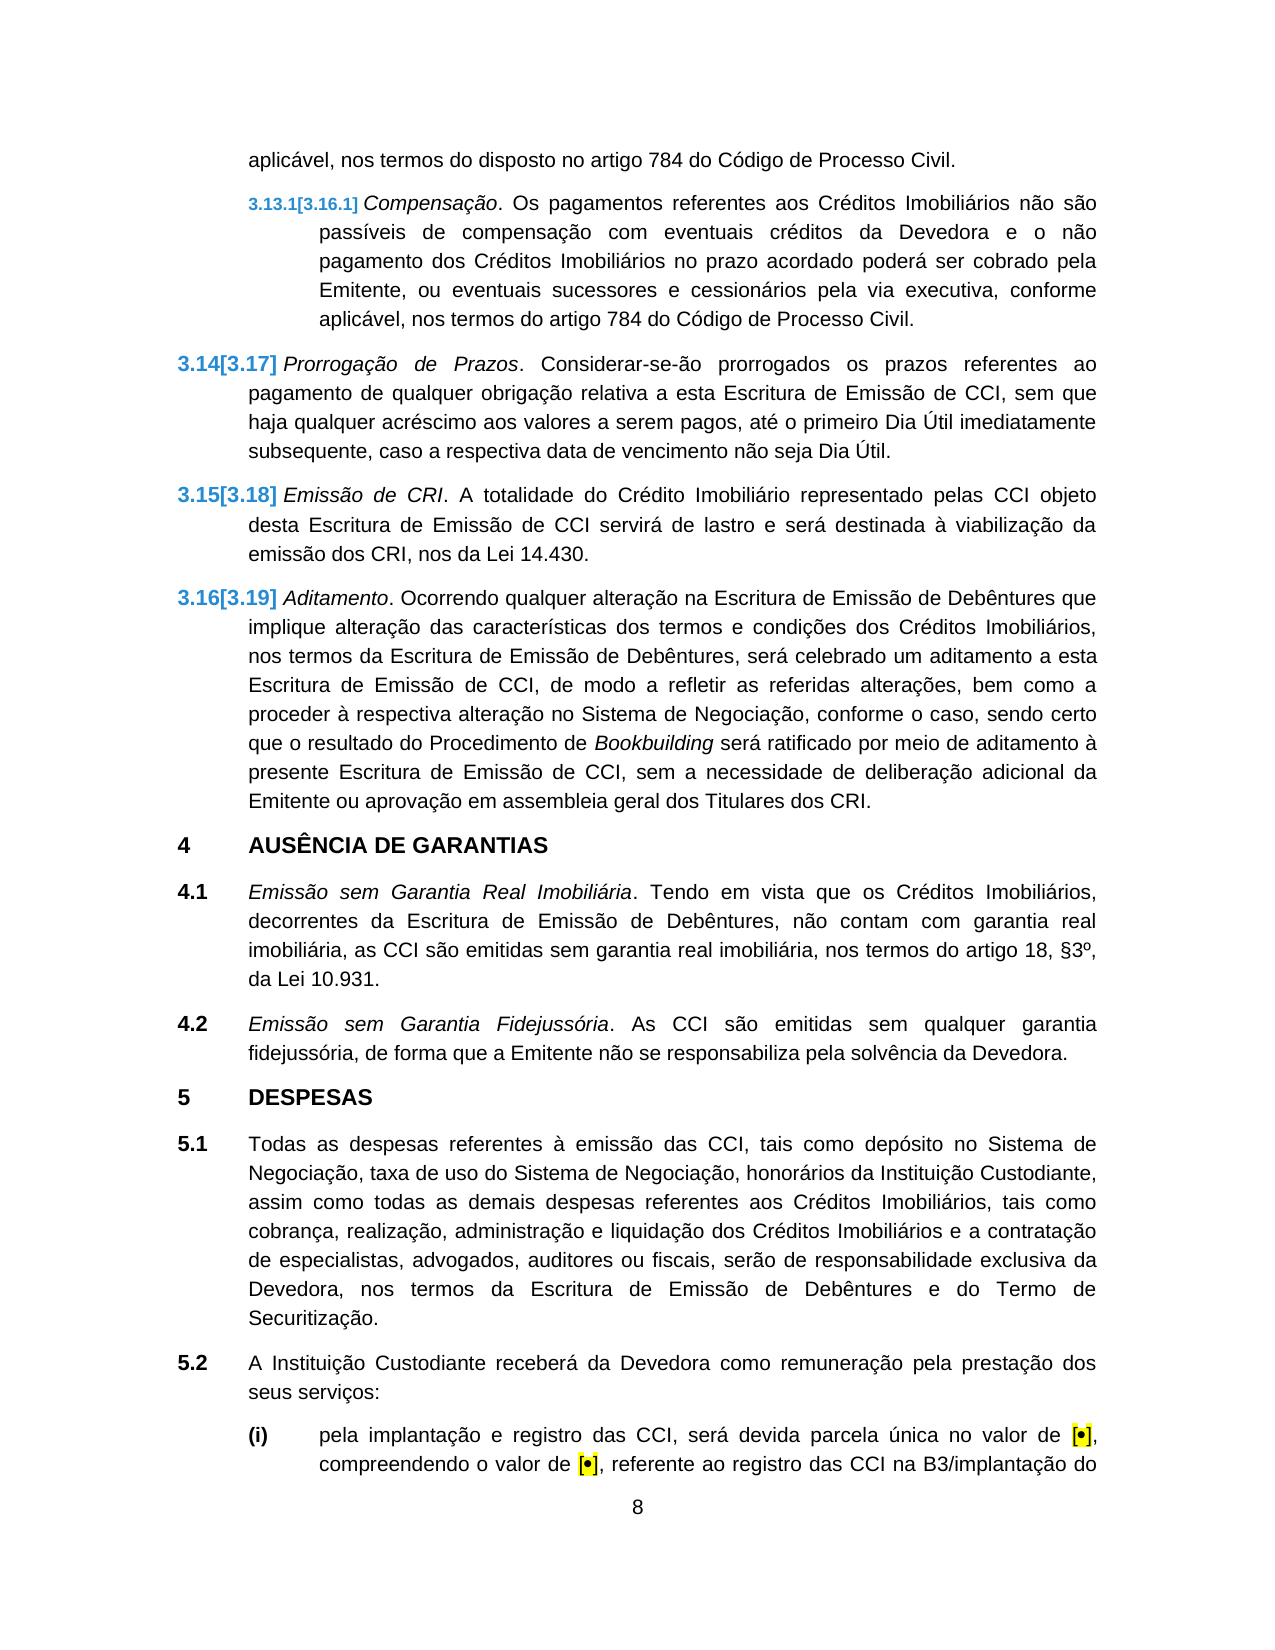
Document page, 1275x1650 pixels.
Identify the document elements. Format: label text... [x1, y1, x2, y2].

text Todas as despesas referentes à emissão das CCI, tais como depósito no Sistema de Negociação, taxa de uso do Sistema de Negociação, honorários da Instituição Custodiante, assim como todas as demais despesas referentes aos Créditos Imobiliários, tais como cobrança, realização, administração e liquidação dos Créditos Imobiliários e a contratação de especialistas, advogados, auditores ou fiscais, serão de responsabilidade exclusiva da Devedora, nos termos da Escritura de Emissão de Debêntures e do Termo de Securitização. [177, 1131, 1098, 1330]
text Emissão sem Garantia Real Imobiliária. Tendo em vista que os Créditos Imobiliários, decorrentes da Escritura de Emissão de Debêntures, não contam com garantia real imobiliária, as CCI são emitidas sem garantia real imobiliária, nos termos do artigo 18, §3º, da Lei 10.931. [177, 879, 1098, 991]
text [248, 1423, 1098, 1476]
text A Instituição Custodiante receberá da Devedora como remuneração pela prestação dos seus serviços: [177, 1349, 1098, 1403]
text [177, 148, 1098, 172]
text Aditamento. Ocorrendo qualquer alteração na Escritura de Emissão de Debêntures que implique alteração das características dos termos e condições dos Créditos Imobiliários, nos termos da Escritura de Emissão de Debêntures, será celebrado um aditamento a esta Escritura de Emissão de CCI, de modo a refletir as referidas alterações, bem como a proceder à respectiva alteração no Sistema de Negociação, conforme o caso, sendo certo que o resultado do Procedimento de Bookbuilding será ratificado por meio de aditamento à presente Escritura de Emissão de CCI, sem a necessidade de deliberação adicional da Emitente ou aprovação em assembleia geral dos Titulares dos CRI. [177, 585, 1098, 813]
text Emissão de CRI. A totalidade do Crédito Imobiliário representado pelas CCI objeto desta Escritura de Emissão de CCI servirá de lastro e será destinada à viabilização da emissão dos CRI, nos da Lei 14.430. [177, 482, 1098, 565]
text AUSÊNCIA DE GARANTIAS [177, 832, 1098, 859]
text Prorrogação de Prazos. Considerar-se-ão prorrogados os prazos referentes ao pagamento de qualquer obrigação relativa a esta Escritura de Emissão de CCI, sem que haja qualquer acréscimo aos valores a serem pagos, até o primeiro Dia Útil imediatamente subsequente, caso a respectiva data de vencimento não seja Dia Útil. [177, 351, 1098, 463]
text Emissão sem Garantia Fidejussória. As CCI são emitidas sem qualquer garantia fidejussória, de forma que a Emitente não se responsabiliza pela solvência da Devedora. [177, 1011, 1098, 1065]
text DESPESAS [177, 1084, 1098, 1111]
text Compensação. Os pagamentos referentes aos Créditos Imobiliários não são passíveis de compensação com eventuais créditos da Devedora e o não pagamento dos Créditos Imobiliários no prazo acordado poderá ser cobrado pela Emitente, ou eventuais sucessores e cessionários pela via executiva, conforme aplicável, nos termos do artigo 784 do Código de Processo Civil. [248, 191, 1098, 331]
